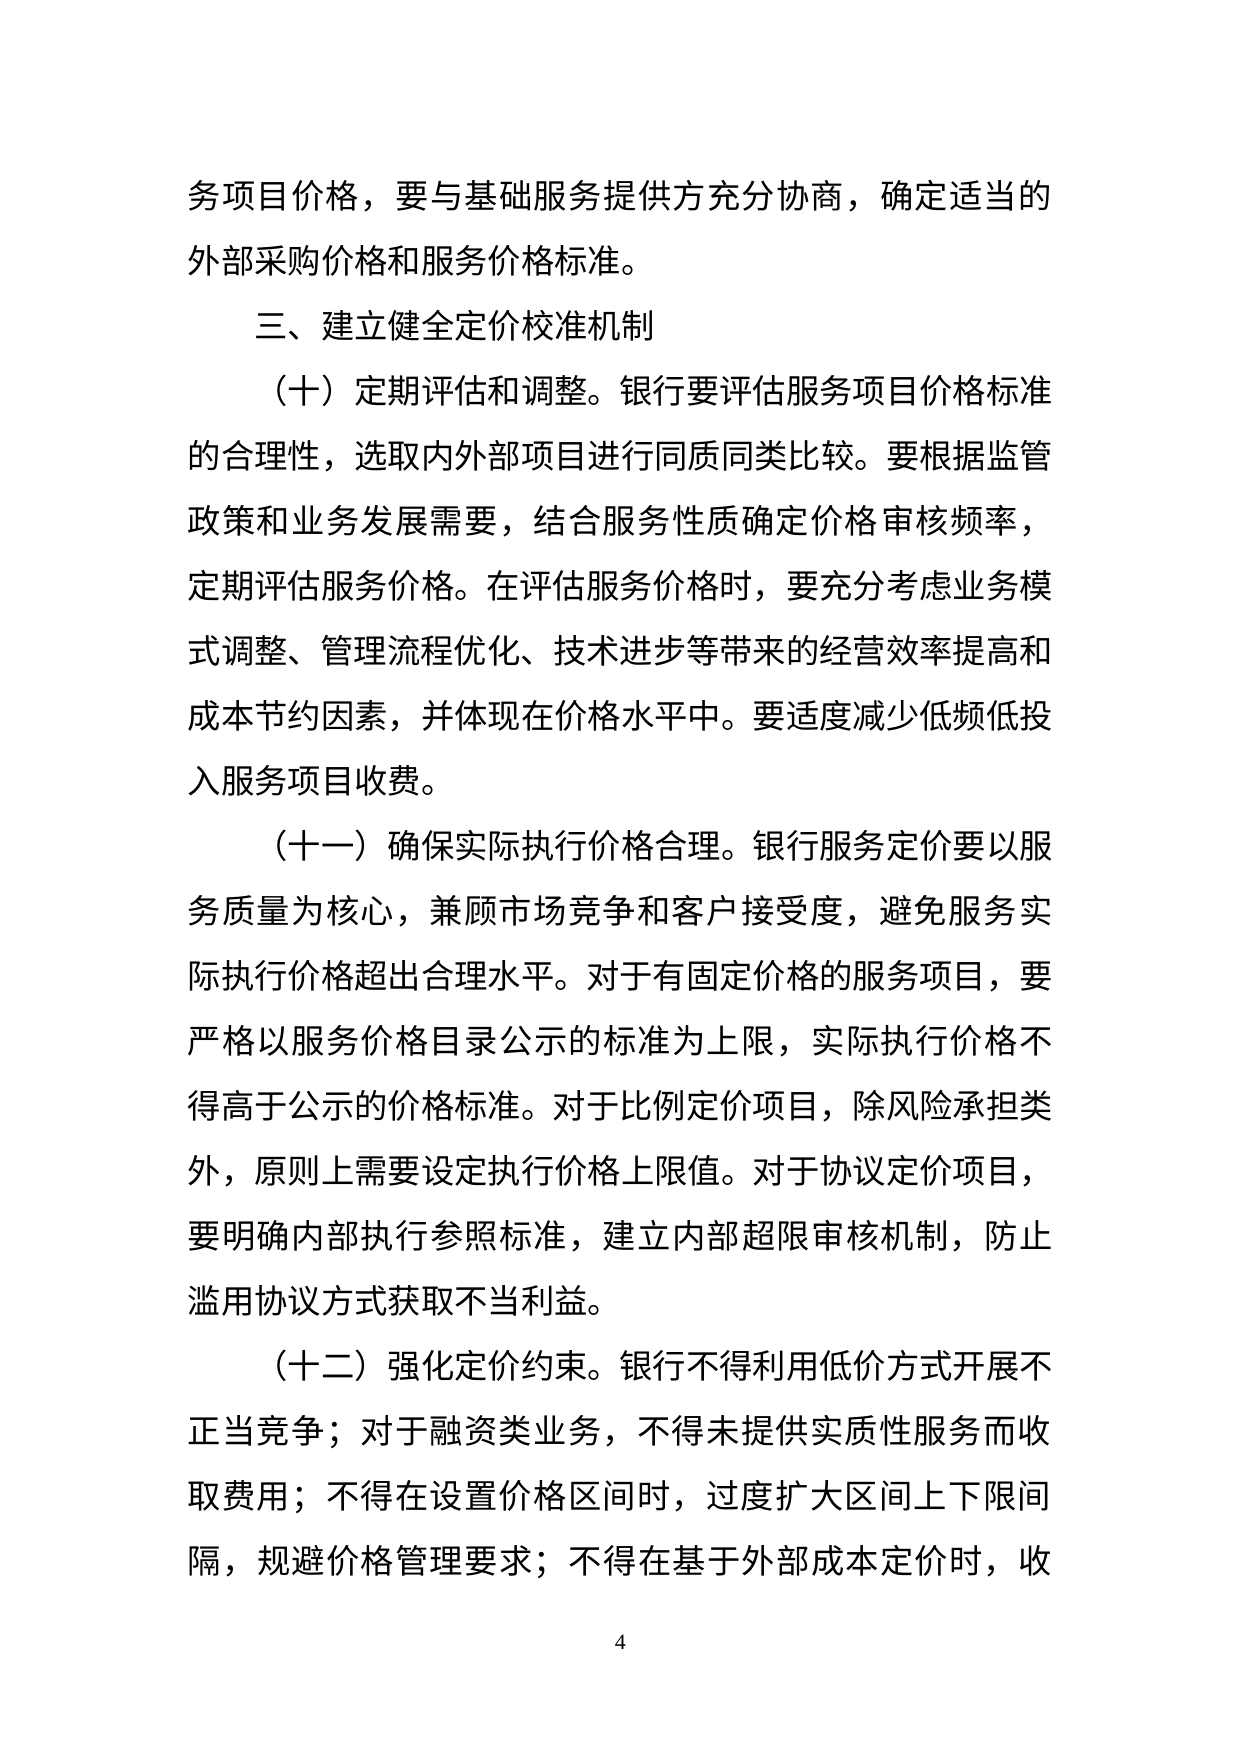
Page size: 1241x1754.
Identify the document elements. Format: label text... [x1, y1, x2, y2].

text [187, 162, 1053, 357]
text 三、建立健全定价校准机制 [187, 357, 1053, 422]
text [187, 1397, 1053, 1592]
text （十一）确保实际执行价格合理。银行服务定价要以服务质量为核心，兼顾市场竞争和客户接受度，避免服务实际执行价格超出合理水平。对于有固定价格的服务项目，要严格以服务价格目录公示的标准为上限，实际执行价格不得高于公示的价格标准。对于比例定价项目，除风险承担类外，原则上需要设定执行价格上限值。对于协议定价项目，要明确内部执行参照标准，建立内部超限审核机制，防止滥用协议方式获取不当利益。 [187, 877, 1053, 1397]
text （十）定期评估和调整。银行要评估服务项目价格标准的合理性，选取内外部项目进行同质同类比较。要根据监管政策和业务发展需要，结合服务性质确定价格审核频率，定期评估服务价格。在评估服务价格时，要充分考虑业务模式调整、管理流程优化、技术进步等带来的经营效率提高和成本节约因素，并体现在价格水平中。要适度减少低频低投入服务项目收费。 [187, 422, 1053, 877]
